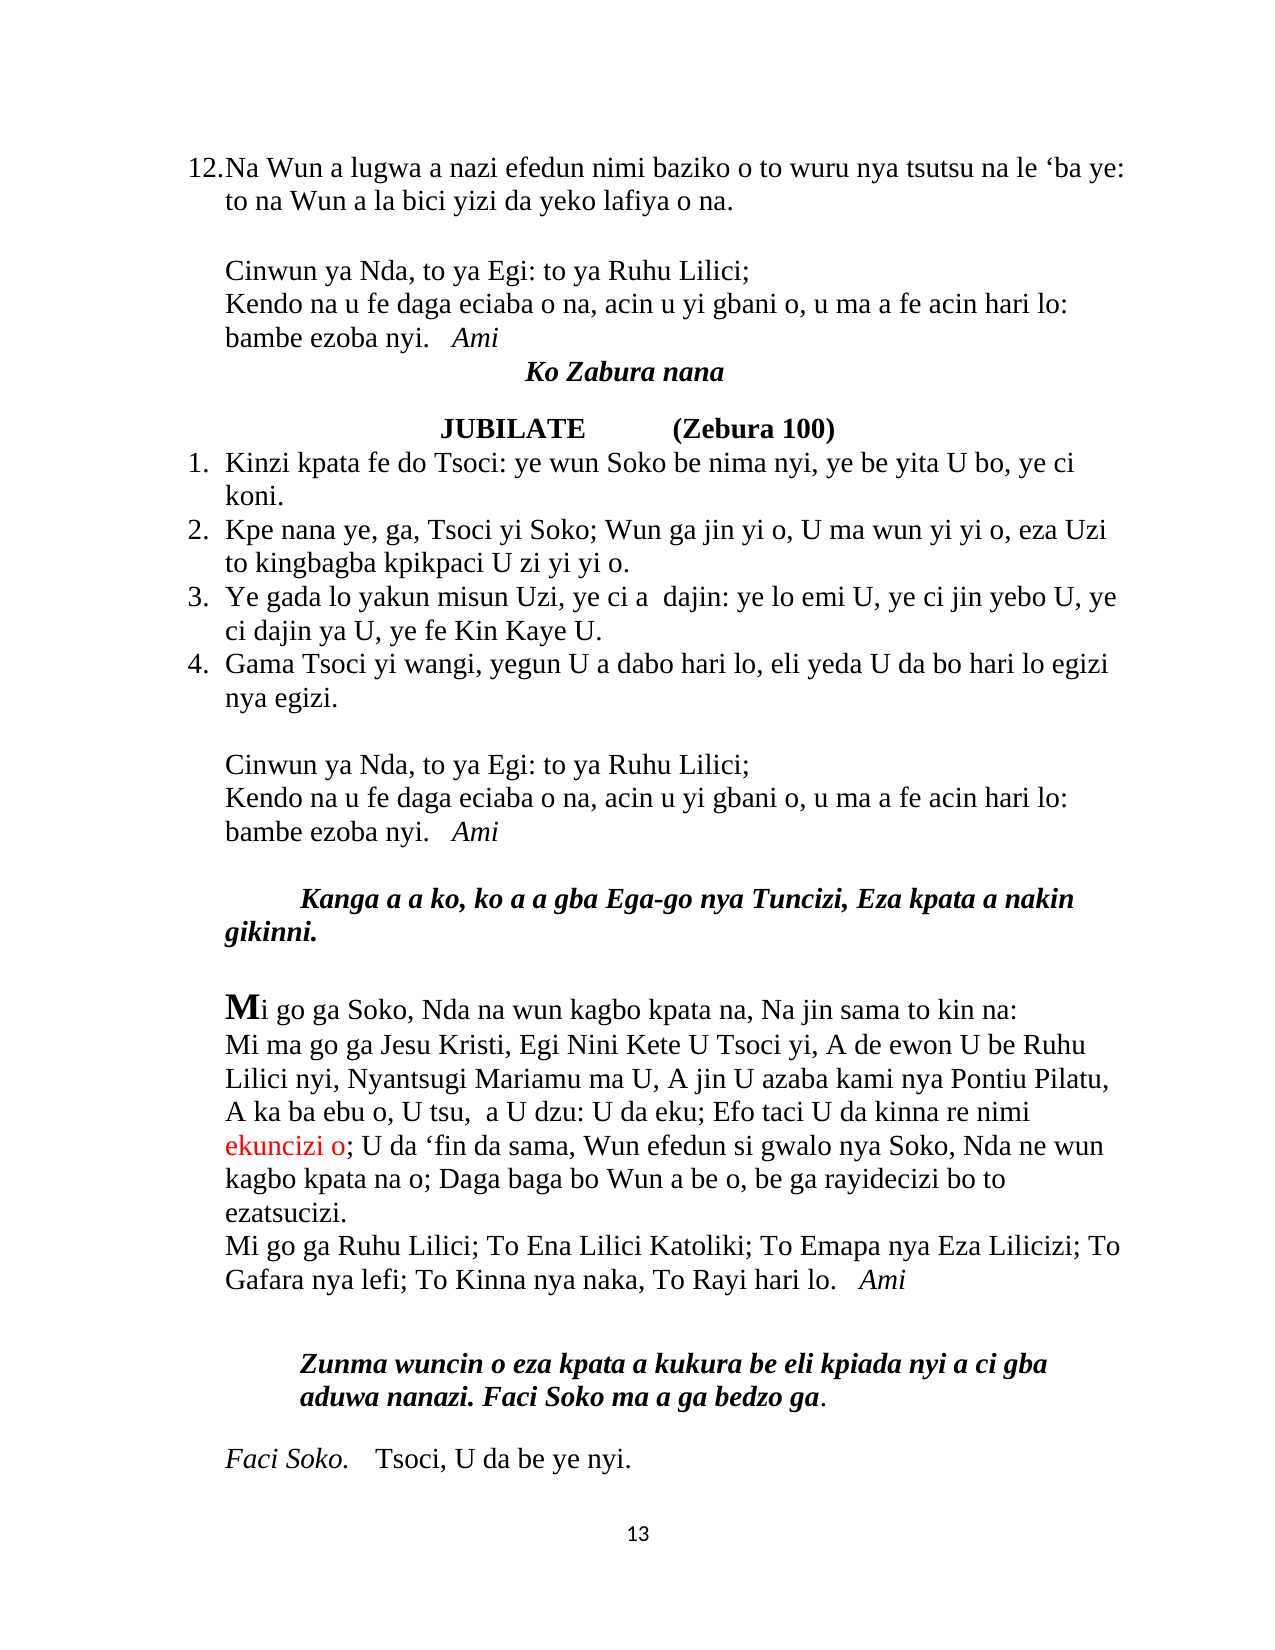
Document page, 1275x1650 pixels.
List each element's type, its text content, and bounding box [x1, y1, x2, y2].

text Faci Soko. Tsoci, U da be ye nyi. [150, 1442, 1125, 1475]
text Ko Zabura nana [150, 354, 1125, 387]
text Zunma wuncin o eza kpata a kukura be eli kpiada nyi a ci gba aduwa nanazi. Faci Soko ma a ga bedzo ga. [300, 1346, 1125, 1413]
list Cinwun ya Nda, to ya Egi: to ya Ruhu Lilici; [225, 747, 1125, 780]
list Mi go ga Soko, Nda na wun kagbo kpata na, Na jin sama to kin na: [225, 984, 1125, 1027]
text JUBILATE (Zebura 100) [150, 411, 1125, 445]
list Gama Tsoci yi wangi, yegun U a dabo hari lo, eli yeda U da bo hari lo egizi nya egizi. [187, 646, 1125, 713]
list Mi go ga Ruhu Lilici; To Ena Lilici Katoliki; To Emapa nya Eza Lilicizi; To Gafara nya lefi; To Kinna nya naka, To Rayi hari lo. Ami [225, 1228, 1125, 1296]
list Kendo na u fe daga eciaba o na, acin u yi gbani o, u ma a fe acin hari lo: bambe ezoba nyi. Ami [225, 780, 1125, 847]
list Mi ma go ga Jesu Kristi, Egi Nini Kete U Tsoci yi, A de ewon U be Ruhu Lilici nyi, Nyantsugi Mariamu ma U, A jin U azaba kami nya Pontiu Pilatu, A ka ba ebu o, U tsu, a U dzu: U da eku; Efo taci U da kinna re nimi ekuncizi o; U da ‘fin da sama, Wun efedun si gwalo nya Soko, Nda ne wun kagbo kpata na o; Daga baga bo Wun a be o, be ga rayidecizi bo to ezatsucizi. [225, 1027, 1125, 1228]
list Kpe nana ye, ga, Tsoci yi Soko; Wun ga jin yi o, U ma wun yi yi o, eza Uzi to kingbagba kpikpaci U zi yi yi o. [187, 512, 1125, 579]
list Ye gada lo yakun misun Uzi, ye ci a dajin: ye lo emi U, ye ci jin yebo U, ye ci dajin ya U, ye fe Kin Kaye U. [187, 579, 1125, 646]
text Cinwun ya Nda, to ya Egi: to ya Ruhu Lilici; [225, 253, 1125, 287]
list Kanga a a ko, ko a a gba Ega-go nya Tuncizi, Eza kpata a nakin gikinni. [225, 881, 1125, 948]
list Na Wun a lugwa a nazi efedun nimi baziko o to wuru nya tsutsu na le ‘ba ye: to na Wun a la bici yizi da yeko lafiya o na. [187, 150, 1125, 217]
list Kinzi kpata fe do Tsoci: ye wun Soko be nima nyi, ye be yita U bo, ye ci koni. [187, 445, 1125, 512]
text Kendo na u fe daga eciaba o na, acin u yi gbani o, u ma a fe acin hari lo: bambe ezoba nyi. Ami [225, 287, 1125, 354]
